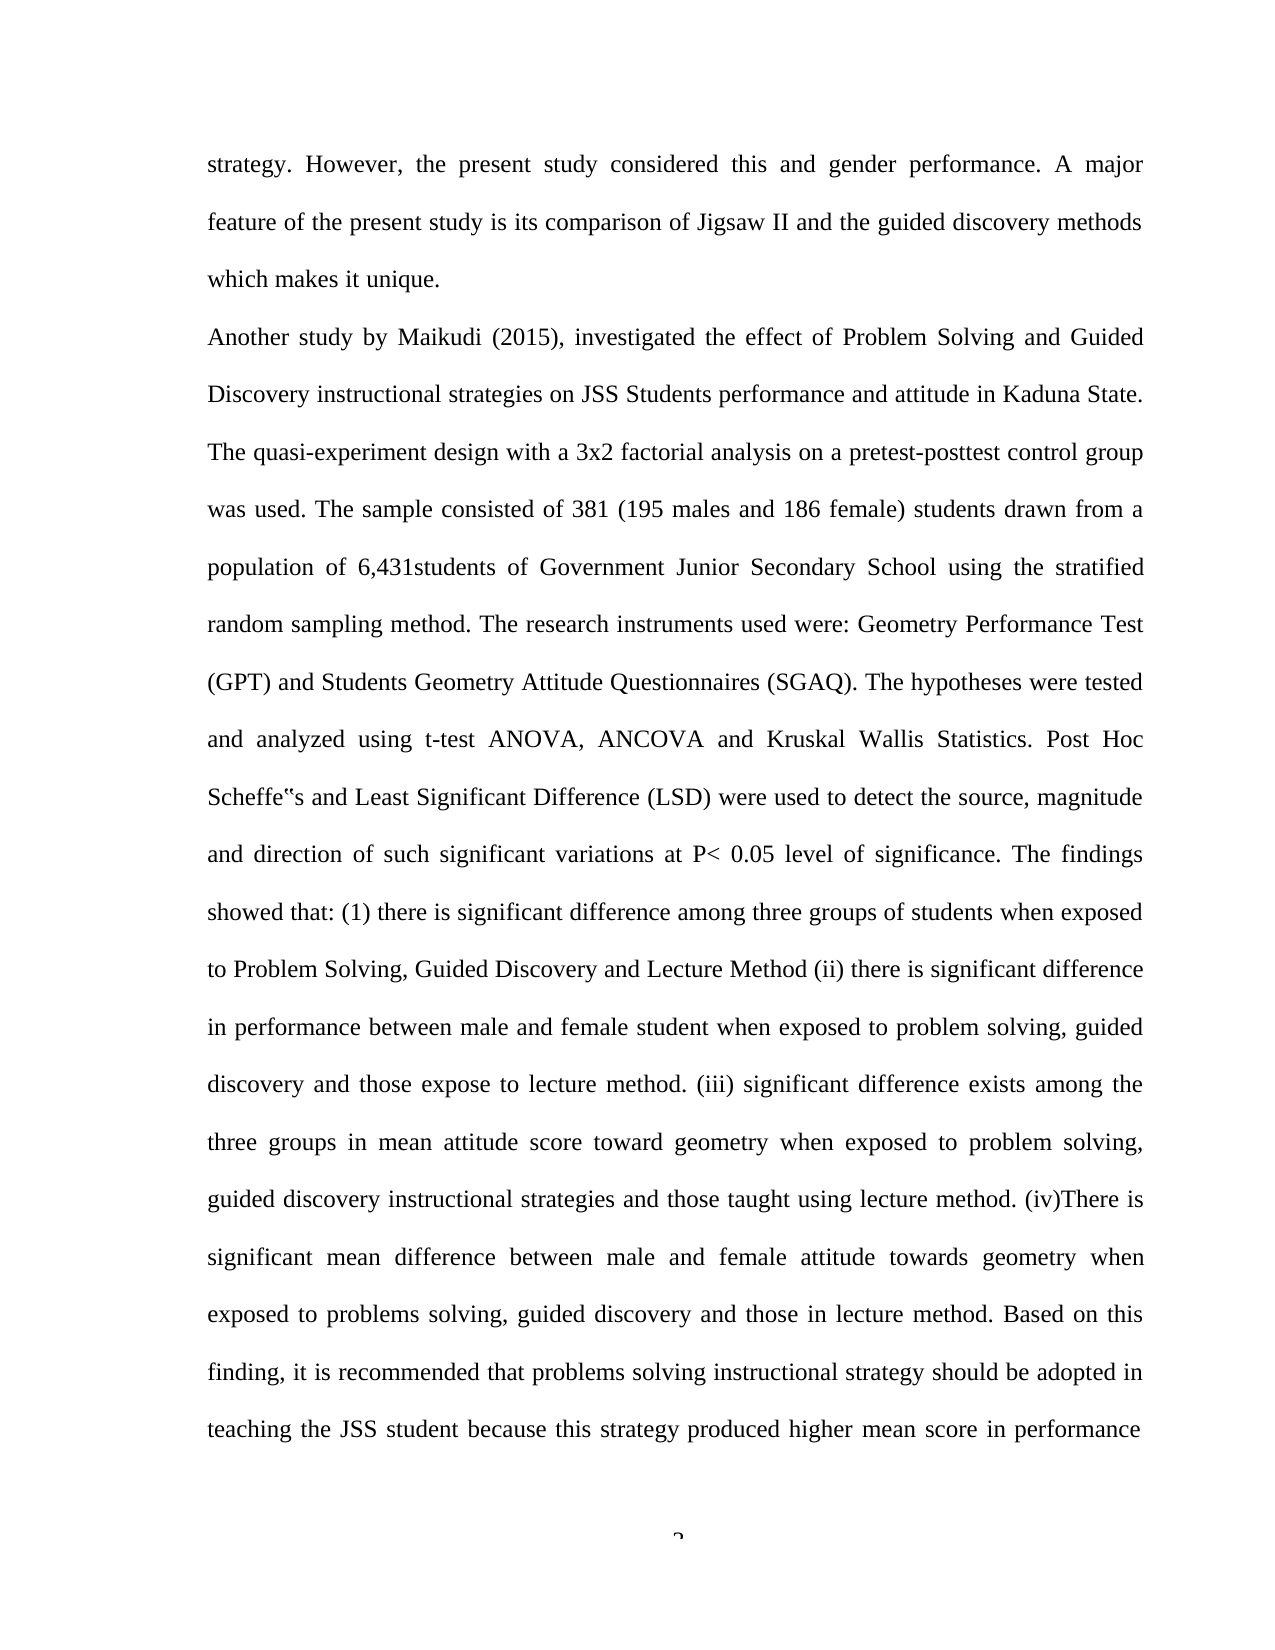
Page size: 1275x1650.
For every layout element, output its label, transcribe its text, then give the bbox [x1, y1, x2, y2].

text strategy. However, the present study considered this and gender performance. A major feature of the present study is its comparison of Jigsaw II and the guided discovery methods which makes it unique. [207, 149, 1143, 293]
text Another study by Maikudi (2015), investigated the effect of Problem Solving and Guided Discovery instructional strategies on JSS Students performance and attitude in Kaduna State. The quasi-experiment design with a 3x2 factorial analysis on a pretest-posttest control group was used. The sample consisted of 381 (195 males and 186 female) students drawn from a population of 6,431students of Government Junior Secondary School using the stratified random sampling method. The research instruments used were: Geometry Performance Test (GPT) and Students Geometry Attitude Questionnaires (SGAQ). The hypotheses were tested and analyzed using t-test ANOVA, ANCOVA and Kruskal Wallis Statistics. Post Hoc Scheffe‟s and Least Significant Difference (LSD) were used to detect the source, magnitude and direction of such significant variations at P< 0.05 level of significance. The findings showed that: (1) there is significant difference among three groups of students when exposed to Problem Solving, Guided Discovery and Lecture Method (ii) there is significant difference in performance between male and female student when exposed to problem solving, guided discovery and those expose to lecture method. (iii) significant difference exists among the three groups in mean attitude score toward geometry when exposed to problem solving, guided discovery instructional strategies and those taught using lecture method. (iv)There is significant mean difference between male and female attitude towards geometry when exposed to problems solving, guided discovery and those in lecture method. Based on this finding, it is recommended that problems solving instructional strategy should be adopted in teaching the JSS student because this strategy produced higher mean score in performance [207, 322, 1144, 1443]
